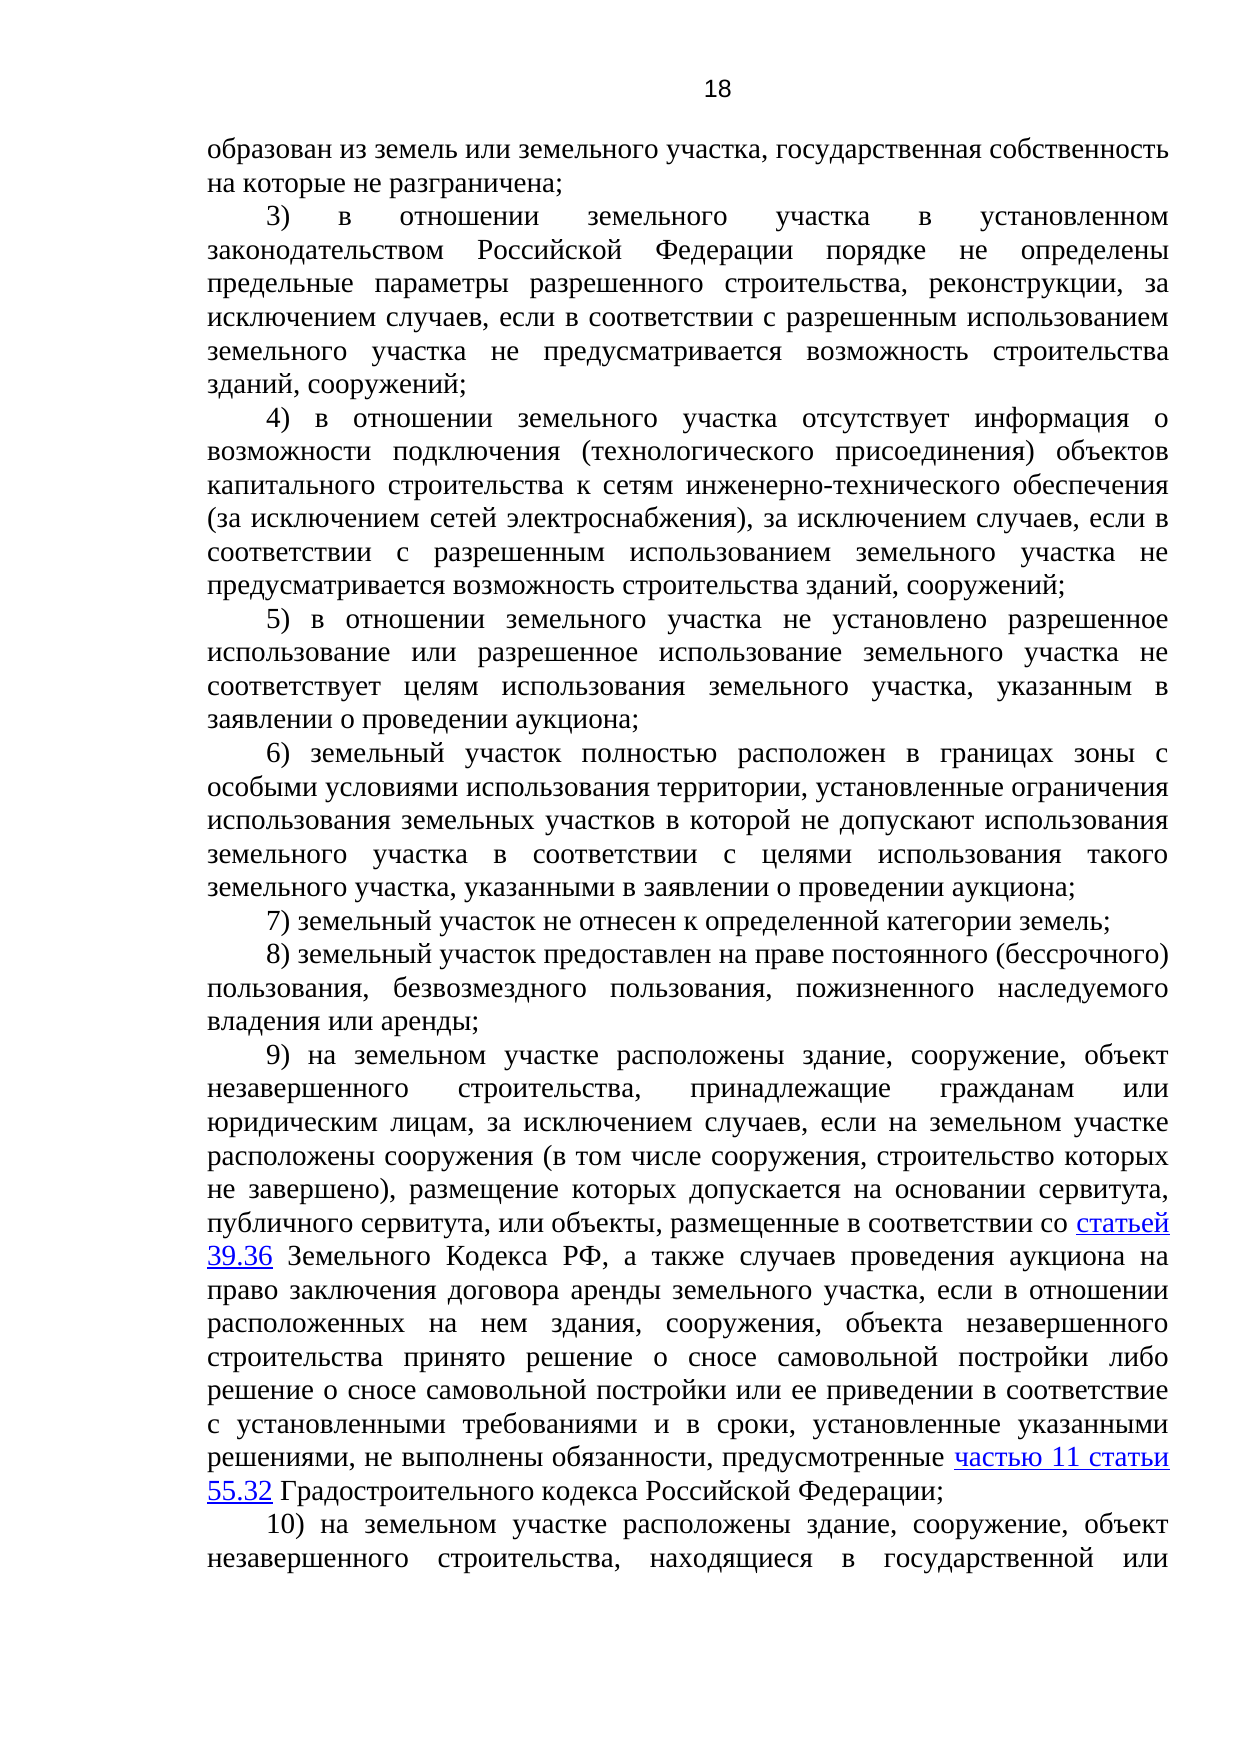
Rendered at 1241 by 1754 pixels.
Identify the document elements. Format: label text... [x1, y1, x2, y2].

text 8) земельный участок предоставлен на праве постоянного (бессрочного) пользования, безвозмездного пользования, пожизненного наследуемого владения или аренды; [207, 936, 1169, 1037]
text 7) земельный участок не отнесен к определенной категории земель; [207, 903, 1169, 936]
text 6) земельный участок полностью расположен в границах зоны с особыми условиями использования территории, установленные ограничения использования земельных участков в которой не допускают использования земельного участка в соответствии с целями использования такого земельного участка, указанными в заявлении о проведении аукциона; [207, 735, 1169, 903]
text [207, 1507, 1169, 1574]
text 4) в отношении земельного участка отсутствует информация о возможности подключения (технологического присоединения) объектов капитального строительства к сетям инженерно-технического обеспечения (за исключением сетей электроснабжения), за исключением случаев, если в соответствии с разрешенным использованием земельного участка не предусматривается возможность строительства зданий, сооружений; [207, 400, 1169, 601]
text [207, 131, 1169, 198]
text 9) на земельном участке расположены здание, сооружение, объект незавершенного строительства, принадлежащие гражданам или юридическим лицам, за исключением случаев, если на земельном участке расположены сооружения (в том числе сооружения, строительство которых не завершено), размещение которых допускается на основании сервитута, публичного сервитута, или объекты, размещенные в соответствии со статьей 39.36 Земельного Кодекса РФ, а также случаев проведения аукциона на право заключения договора аренды земельного участка, если в отношении расположенных на нем здания, сооружения, объекта незавершенного строительства принято решение о сносе самовольной постройки либо решение о сносе самовольной постройки или ее приведении в соответствие с установленными требованиями и в сроки, установленные указанными решениями, не выполнены обязанности, предусмотренные частью 11 статьи 55.32 Градостроительного кодекса Российской Федерации; [207, 1037, 1169, 1507]
text 5) в отношении земельного участка не установлено разрешенное использование или разрешенное использование земельного участка не соответствует целям использования земельного участка, указанным в заявлении о проведении аукциона; [207, 601, 1169, 735]
text 3) в отношении земельного участка в установленном законодательством Российской Федерации порядке не определены предельные параметры разрешенного строительства, реконструкции, за исключением случаев, если в соответствии с разрешенным использованием земельного участка не предусматривается возможность строительства зданий, сооружений; [207, 198, 1169, 400]
